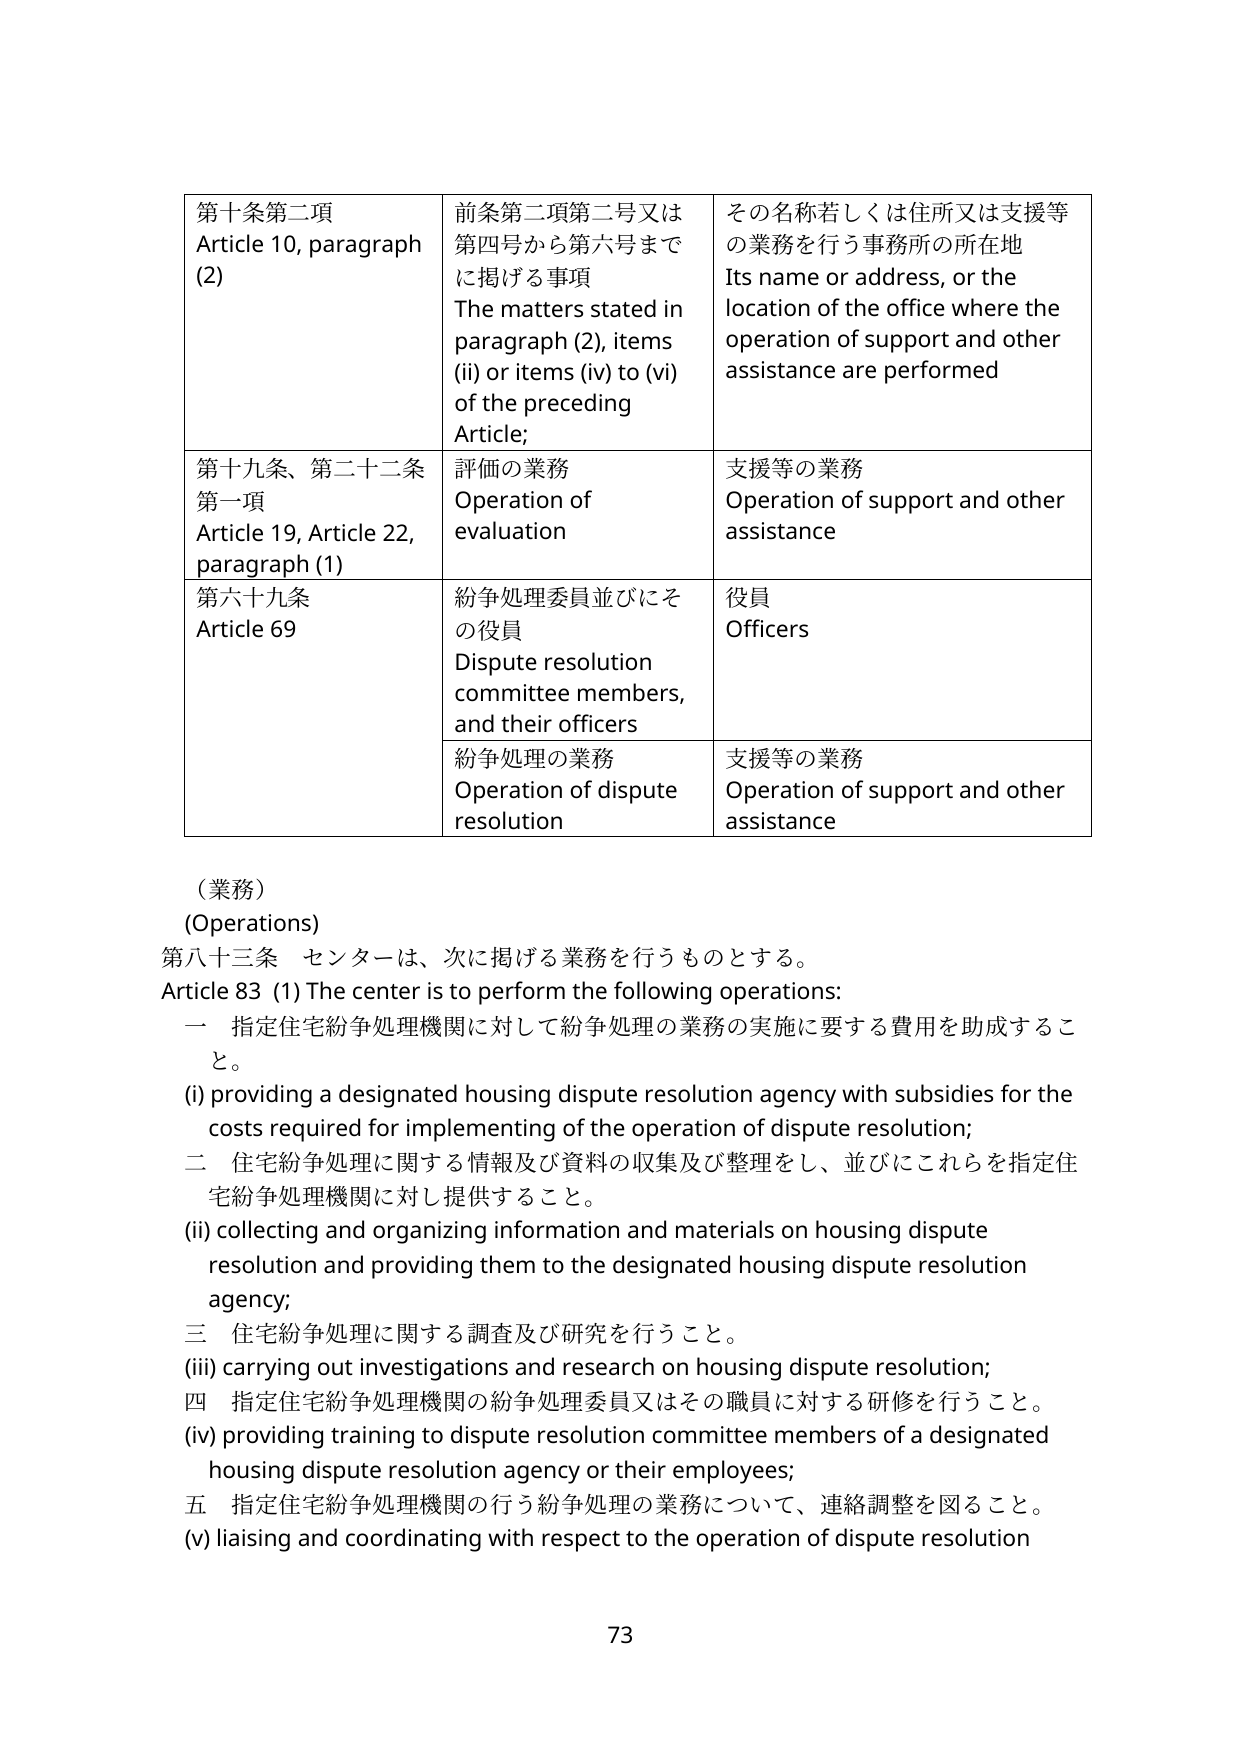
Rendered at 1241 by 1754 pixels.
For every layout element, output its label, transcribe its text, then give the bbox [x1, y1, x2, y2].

table_cell 支援等の業務 Operation of support and other assistance [714, 451, 1091, 579]
text Article 83 (1) The center is to perform the following operations: [161, 974, 1079, 1008]
text 第八十三条 センターは、次に掲げる業務を行うものとする。 [161, 940, 1079, 974]
table_cell 役員 Officers [714, 580, 1091, 740]
text (ii) collecting and organizing information and materials on housing dispute resolution and providing them to the designated housing dispute resolution agency; [184, 1213, 1079, 1316]
table_cell 紛争処理の業務 Operation of dispute resolution [443, 741, 713, 836]
text 三 住宅紛争処理に関する調査及び研究を行うこと。 [184, 1316, 1079, 1350]
text 五 指定住宅紛争処理機関の行う紛争処理の業務について、連絡調整を図ること。 [184, 1486, 1079, 1521]
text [184, 1521, 1079, 1555]
table_cell [185, 740, 442, 836]
text 一 指定住宅紛争処理機関に対して紛争処理の業務の実施に要する費用を助成すること。 [184, 1008, 1079, 1076]
text （業務） [184, 871, 1079, 906]
table_header 前条第二項第二号又は第四号から第六号までに掲げる事項 The matters stated in paragraph (2), items (ii) or items (iv) to (vi) of the preceding Article; [443, 195, 713, 450]
text (Operations) [184, 906, 1079, 940]
table_cell 第六十九条 Article 69 [185, 580, 442, 740]
text (i) providing a designated housing dispute resolution agency with subsidies for the costs required for implementing of the operation of dispute resolution; [184, 1076, 1079, 1145]
table_cell 第十九条、第二十二条第一項 Article 19, Article 22, paragraph (1) [185, 451, 442, 579]
table_cell 評価の業務 Operation of evaluation [443, 451, 713, 579]
text 四 指定住宅紛争処理機関の紛争処理委員又はその職員に対する研修を行うこと。 [184, 1384, 1079, 1418]
text (iii) carrying out investigations and research on housing dispute resolution; [184, 1350, 1079, 1384]
table_cell 支援等の業務 Operation of support and other assistance [714, 741, 1091, 836]
text (iv) providing training to dispute resolution committee members of a designated housing dispute resolution agency or their employees; [184, 1418, 1079, 1486]
table_cell 紛争処理委員並びにその役員 Dispute resolution committee members, and their officers [443, 580, 713, 740]
text 二 住宅紛争処理に関する情報及び資料の収集及び整理をし、並びにこれらを指定住宅紛争処理機関に対し提供すること。 [184, 1145, 1079, 1213]
table_header 第十条第二項 Article 10, paragraph (2) [185, 195, 442, 450]
table_header その名称若しくは住所又は支援等の業務を行う事務所の所在地 Its name or address, or the location of the office where the operation of support and other assistance are performed [714, 195, 1091, 450]
